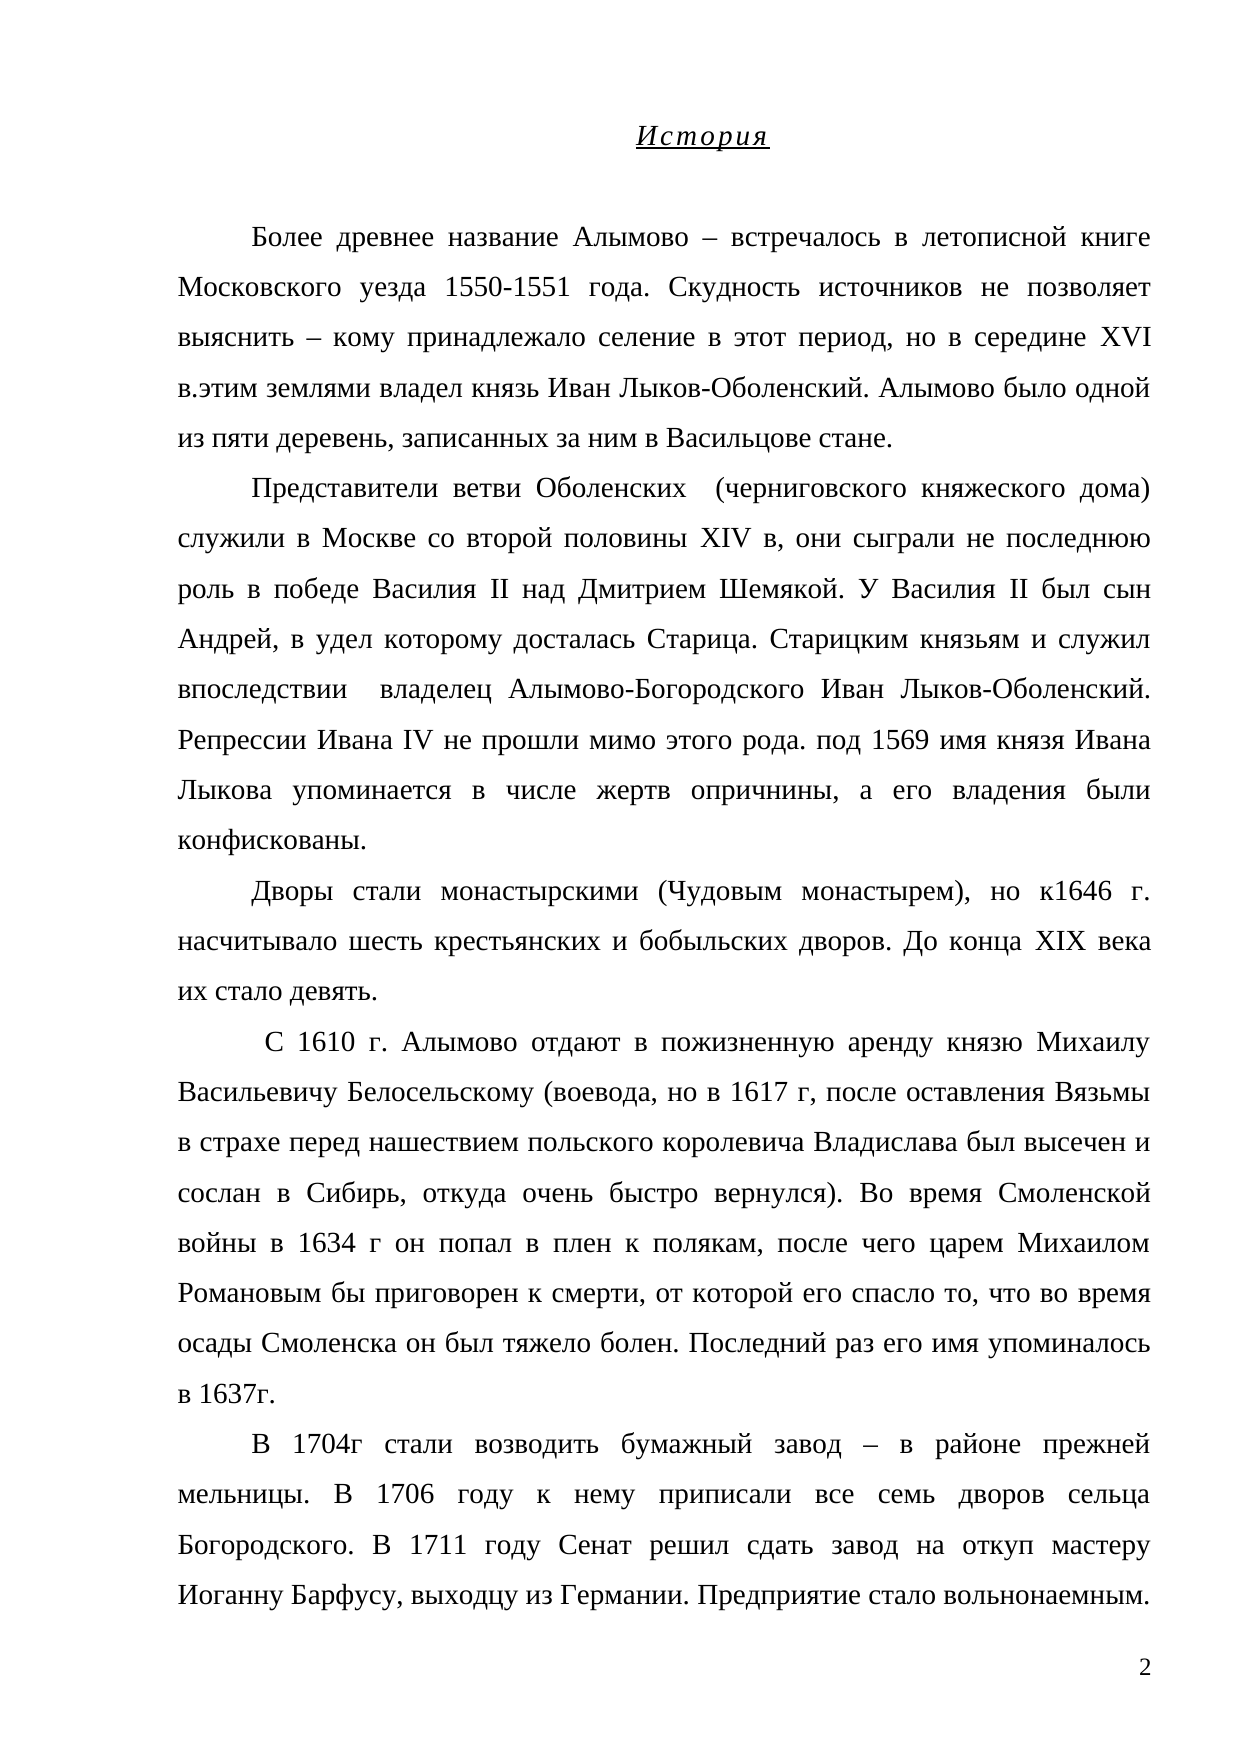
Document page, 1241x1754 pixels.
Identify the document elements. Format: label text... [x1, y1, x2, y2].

text Представители ветви Оболенских (черниговского княжеского дома) служили в Москве со второй половины XIV в, они сыграли не последнюю роль в победе Василия II над Дмитрием Шемякой. У Василия II был сын Андрей, в удел которому досталась Старица. Старицким князьям и служил впоследствии владелец Алымово-Богородского Иван Лыков-Оболенский. Репрессии Ивана IV не прошли мимо этого рода. под 1569 имя князя Ивана Лыкова упоминается в числе жертв опричнины, а его владения были конфискованы. [177, 470, 1152, 856]
text Более древнее название Алымово – встречалось в летописной книге Московского уезда 1550-1551 года. Скудность источников не позволяет выяснить – кому принадлежало селение в этот период, но в середине XVI в.этим землями владел князь Иван Лыков-Оболенский. Алымово было одной из пяти деревень, записанных за ним в Васильцове стане. [177, 219, 1152, 453]
text В 1704г стали возводить бумажный завод – в районе прежней мельницы. В 1706 году к нему приписали все семь дворов сельца Богородского. В 1711 году Сенат решил сдать завод на откуп мастеру Иоганну Барфусу, выходцу из Германии. Предприятие стало вольнонаемным. [177, 1426, 1152, 1611]
text Дворы стали монастырскими (Чудовым монастырем), но к1646 г. насчитывало шесть крестьянских и бобыльских дворов. До конца XIX века их стало девять. [177, 873, 1152, 1007]
text С . Алымово отдают в пожизненную аренду князю Михаилу Васильевичу Белосельскому (воевода, но в , после оставления Вязьмы в страхе перед нашествием польского королевича Владислава был высечен и сослан в Сибирь, откуда очень быстро вернулся). Во время Смоленской войны в он попал в плен к полякам, после чего царем Михаилом Романовым бы приговорен к смерти, от которой его спасло то, что во время осады Смоленска он был тяжело болен. Последний раз его имя упоминалось в 1637г. [177, 1024, 1152, 1409]
text История [177, 118, 1152, 152]
